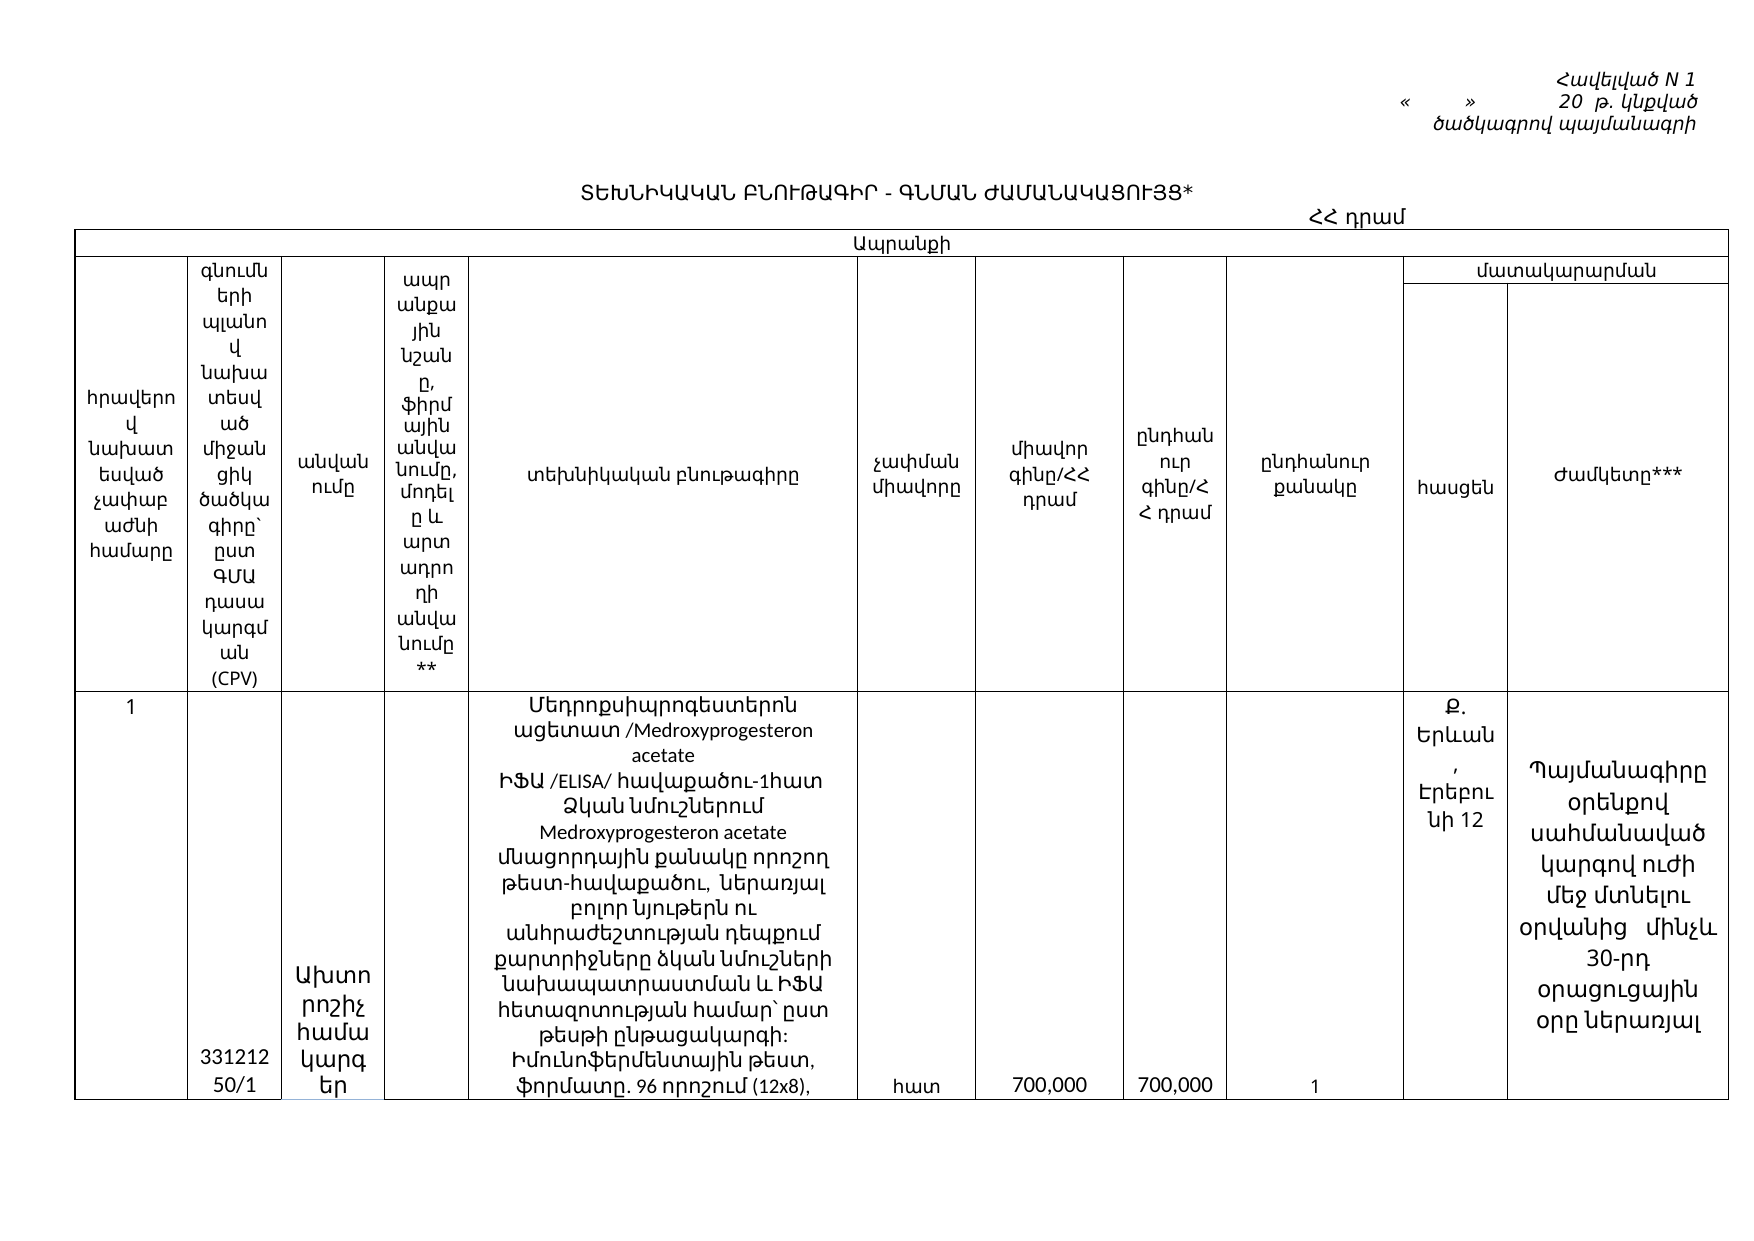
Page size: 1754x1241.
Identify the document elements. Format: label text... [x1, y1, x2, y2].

table_cell չափման միավորը [858, 257, 975, 691]
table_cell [469, 692, 857, 1098]
table_cell հատ [858, 692, 975, 1098]
text « » 20 թ. կնքված [75, 91, 1698, 113]
text Հավելված N 1 [75, 69, 1698, 91]
table_cell ընդհանուր քանակը [1227, 257, 1403, 691]
text ՀՀ դրամ [75, 205, 1698, 229]
table_cell գնումների պլանով նախատեսված միջանցիկ ծածկագիրը` ըստ ԳՄԱ դասակարգման (CPV) [188, 257, 281, 691]
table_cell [282, 692, 384, 1098]
table_cell տեխնիկական բնութագիրը [469, 257, 857, 691]
table_cell հասցեն [1404, 284, 1507, 691]
table_cell միավոր գինը/ՀՀ դրամ [976, 257, 1123, 691]
table_cell մատակարարման [1404, 257, 1728, 282]
text ՏԵԽՆԻԿԱԿԱՆ ԲՆՈՒԹԱԳԻՐ - ԳՆՄԱՆ ԺԱՄԱՆԱԿԱՑՈՒՅՑ* [75, 181, 1698, 205]
table_cell ընդհանուր գինը/ՀՀ դրամ [1124, 257, 1226, 691]
table_header Ապրանքի [76, 230, 1728, 256]
table_cell հրավերով նախատեսված չափաբաժնի համարը [76, 257, 187, 691]
text ծածկագրով պայմանագրի [75, 113, 1698, 134]
table_cell 33121250/1 [188, 692, 281, 1098]
table_cell 700,000 [976, 692, 1123, 1098]
table_cell 1 [76, 692, 187, 1098]
table_cell [385, 692, 468, 1098]
table_cell Ժամկետը*** [1508, 284, 1728, 691]
table_cell անվանումը [282, 257, 384, 691]
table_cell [1508, 692, 1728, 1098]
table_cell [1404, 692, 1507, 1098]
table_cell ապրանքային նշանը, ֆիրմային անվանումը, մոդելը և արտադրողի անվանումը ** [385, 257, 468, 691]
table_cell 1 [1227, 692, 1403, 1098]
table_cell 700,000 [1124, 692, 1226, 1098]
